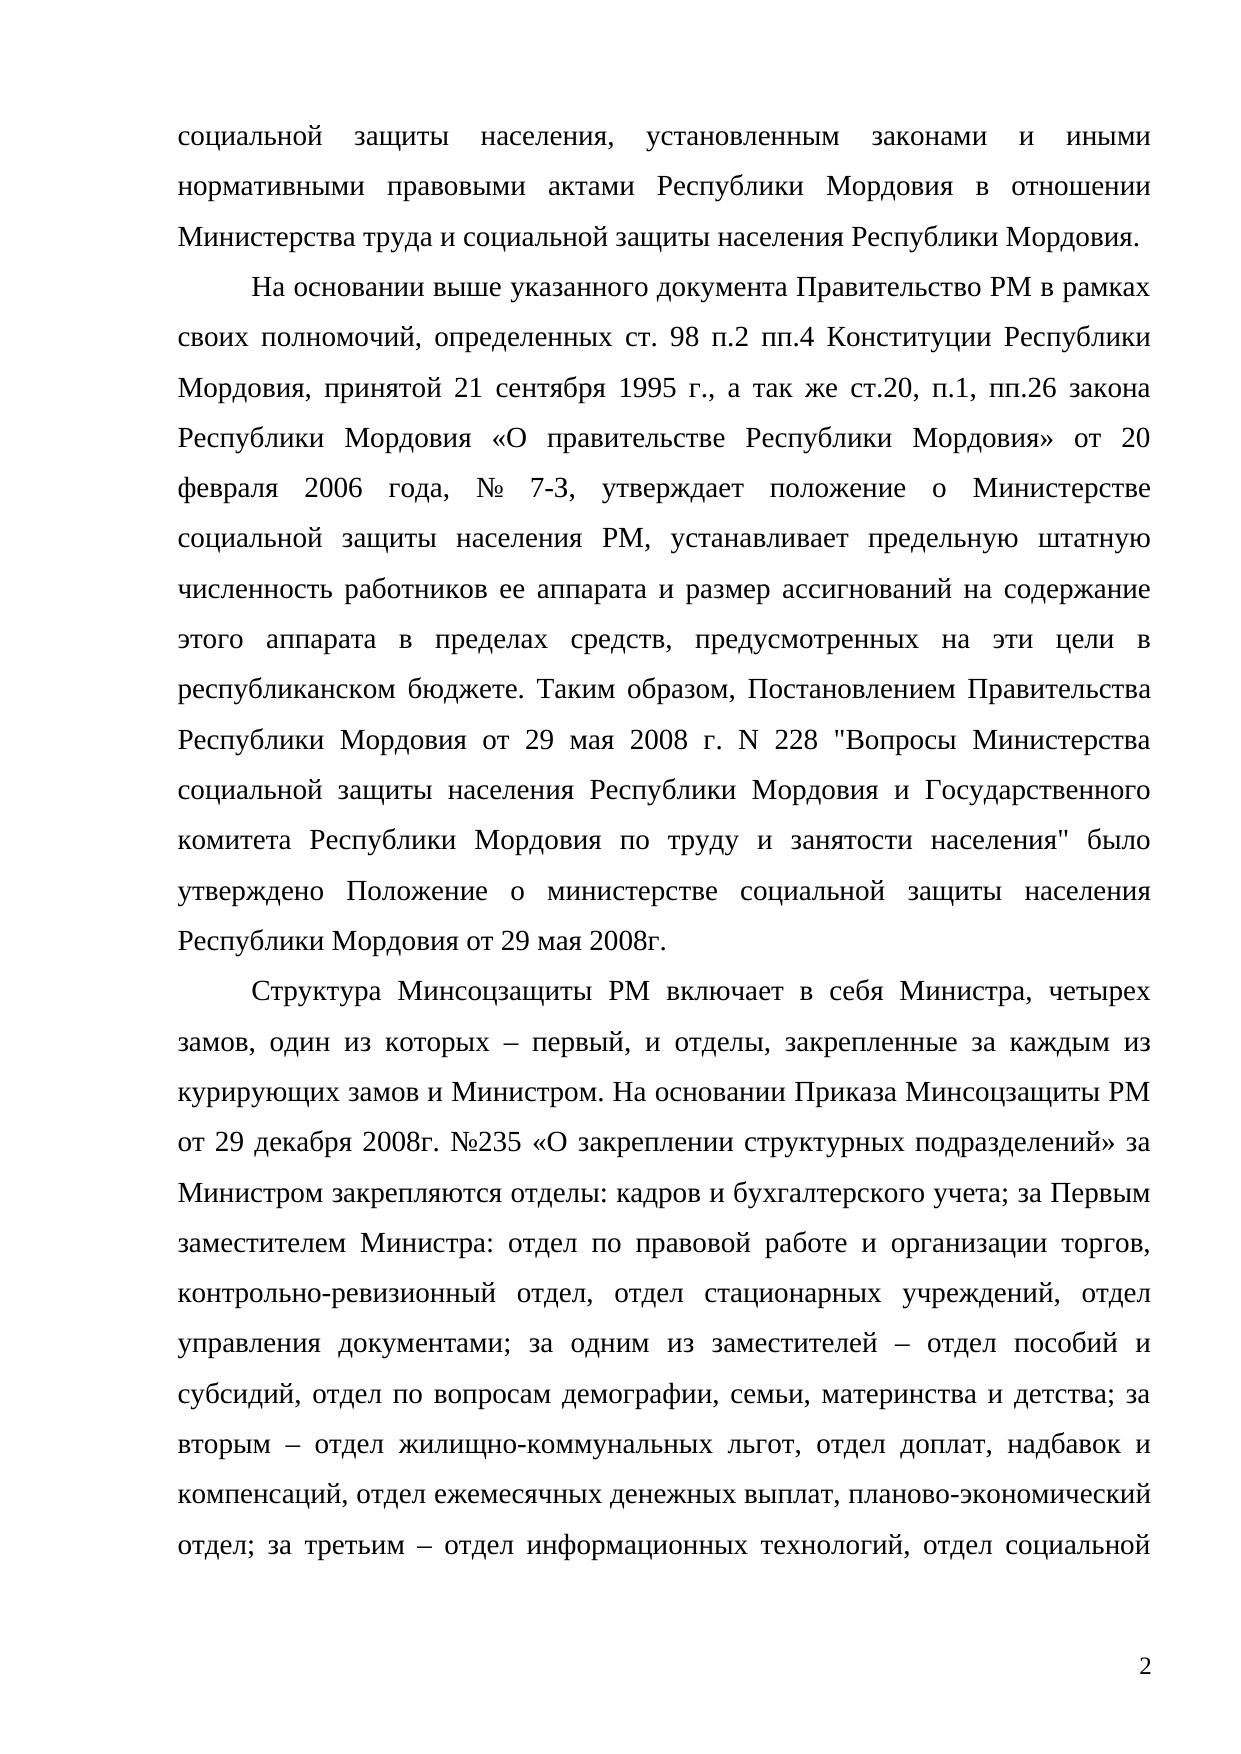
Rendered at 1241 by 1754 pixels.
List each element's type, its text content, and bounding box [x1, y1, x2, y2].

text На основании выше указанного документа Правительство РМ в рамках своих полномочий, определенных ст. 98 п.2 пп.4 Конституции Республики Мордовия, принятой , а так же ст.20, п.1, пп.26 закона Республики Мордовия «О правительстве Республики Мордовия» от , № 7-З, утверждает положение о Министерстве социальной защиты населения РМ, устанавливает предельную штатную численность работников ее аппарата и размер ассигнований на содержание этого аппарата в пределах средств, предусмотренных на эти цели в республиканском бюджете. Таким образом, Постановлением Правительства Республики Мордовия от N 228 "Вопросы Министерства социальной защиты населения Республики Мордовия и Государственного комитета Республики Мордовия по труду и занятости населения" было утверждено Положение о министерстве социальной защиты населения Республики Мордовия от [177, 269, 1152, 957]
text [177, 973, 1152, 1560]
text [177, 118, 1152, 252]
